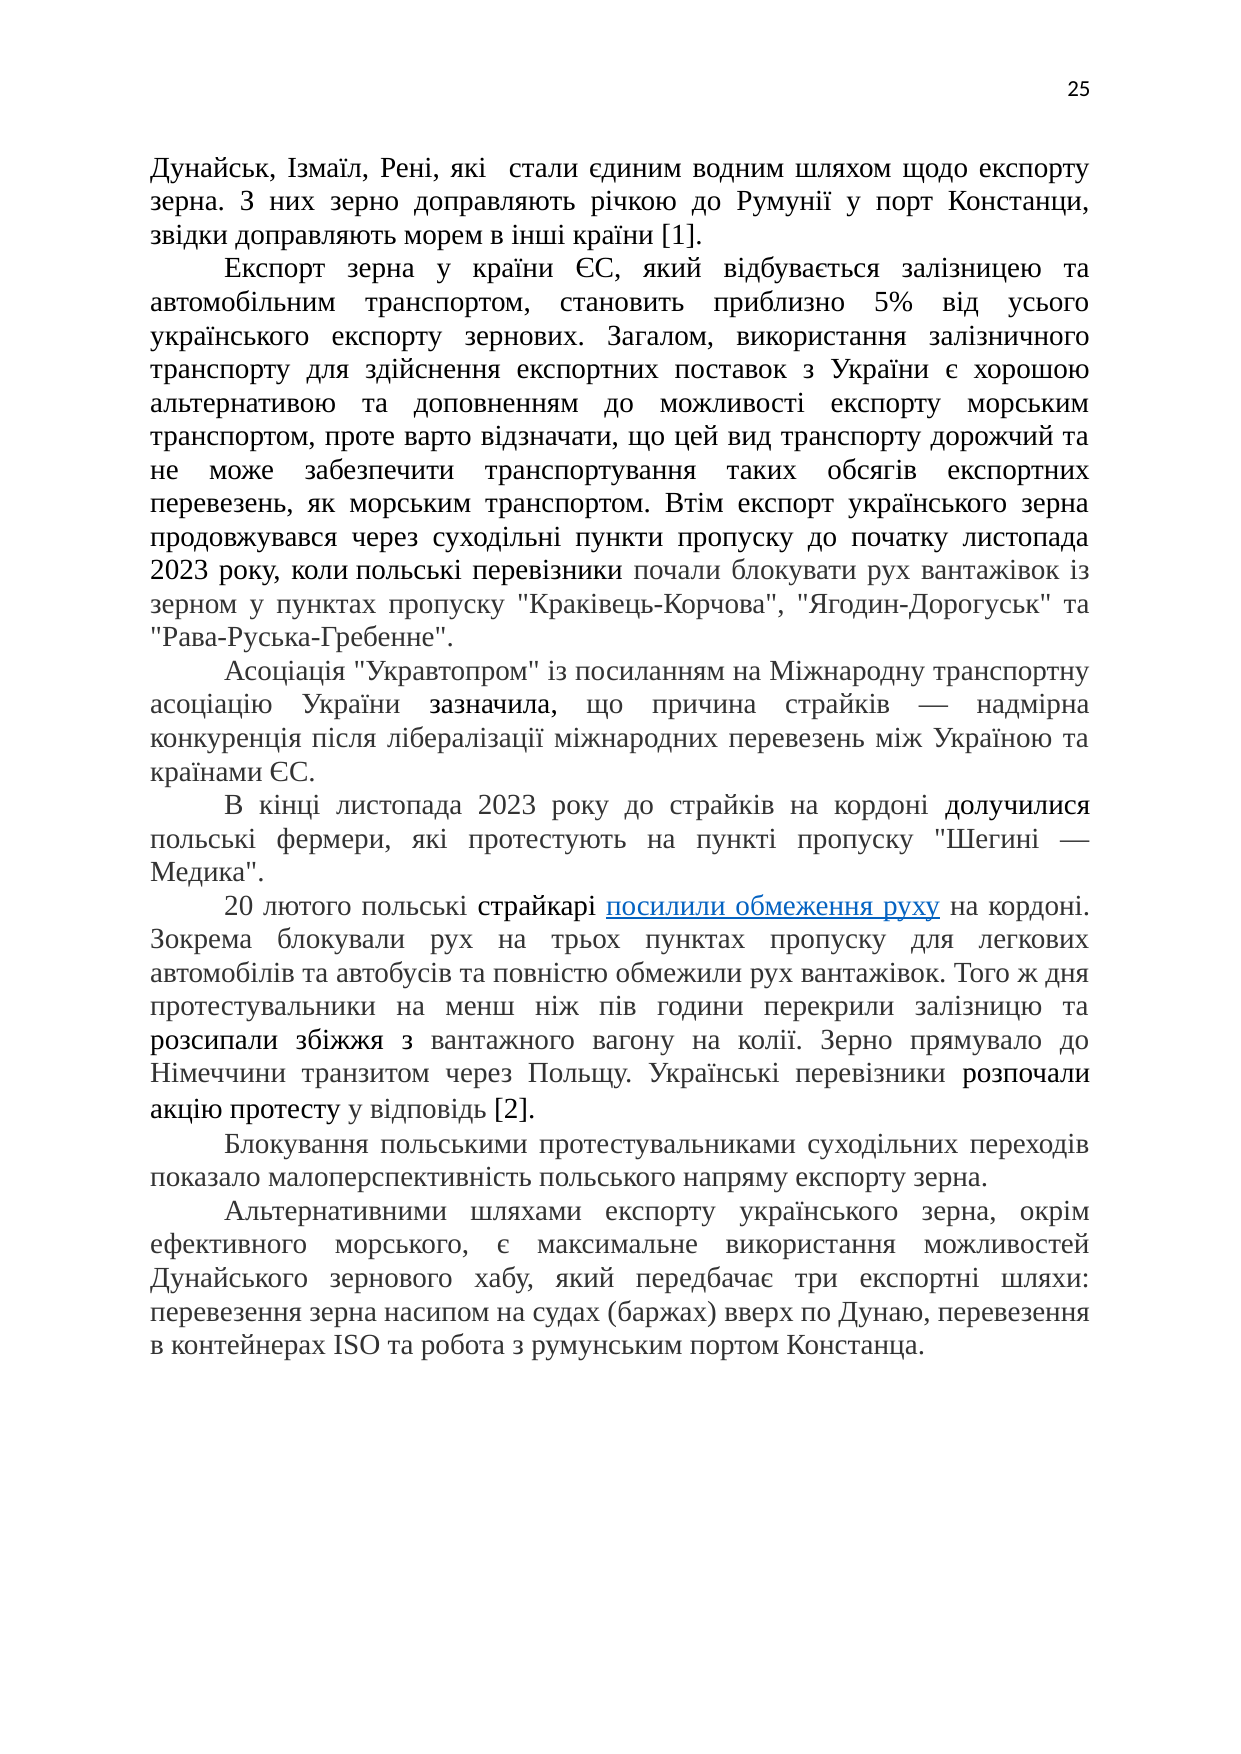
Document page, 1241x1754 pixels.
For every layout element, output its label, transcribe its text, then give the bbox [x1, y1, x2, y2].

text Експорт зерна у країни ЄС, який відбувається залізницею та автомобільним транспортом, становить приблизно 5% від усього українського експорту зернових. Загалом, використання залізничного транспорту для здійснення експортних поставок з України є хорошою альтернативою та доповненням до можливості експорту морським транспортом, проте варто відзначати, що цей вид транспорту дорожчий та не може забезпечити транспортування таких обсягів експортних перевезень, як морським транспортом. Втім експорт українського зерна продовжувався через суходільні пункти пропуску до початку листопада 2023 року, коли польські перевізники почали блокувати рух вантажівок із зерном у пунктах пропуску "Краківець-Корчова", "Ягодин-Дорогуськ" та "Рава-Руська-Гребенне". [150, 251, 1090, 653]
text Альтернативними шляхами експорту українського зерна, окрім ефективного морського, є максимальне використання можливостей Дунайського зернового хабу, який передбачає три експортні шляхи: перевезення зерна насипом на судах (баржах) вверх по Дунаю, перевезення в контейнерах ISO та робота з румунським портом Констанца. [150, 1193, 1090, 1361]
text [150, 150, 1090, 251]
text Блокування польськими протестувальниками суходільних переходів показало малоперспективність польського напряму експорту зерна. [150, 1126, 1090, 1193]
text В кінці листопада 2023 року до страйків на кордоні долучилися польські фермери, які протестують на пункті пропуску "Шегині — Медика". [150, 787, 1090, 888]
text Асоціація "Укравтопром" із посиланням на Міжнародну транспортну асоціацію України зазначила, що причина страйків — надмірна конкуренція після лібералізації міжнародних перевезень між Україною та країнами ЄС. [150, 653, 1090, 787]
text 20 лютого польські страйкарі посилили обмеження руху на кордоні. Зокрема блокували рух на трьох пунктах пропуску для легкових автомобілів та автобусів та повністю обмежили рух вантажівок. Того ж дня протестувальники на менш ніж пів години перекрили залізницю та розсипали збіжжя з вантажного вагону на колії. Зерно прямувало до Німеччини транзитом через Польщу. Українські перевізники розпочали акцію протесту у відповідь [2]. [150, 888, 1090, 1126]
